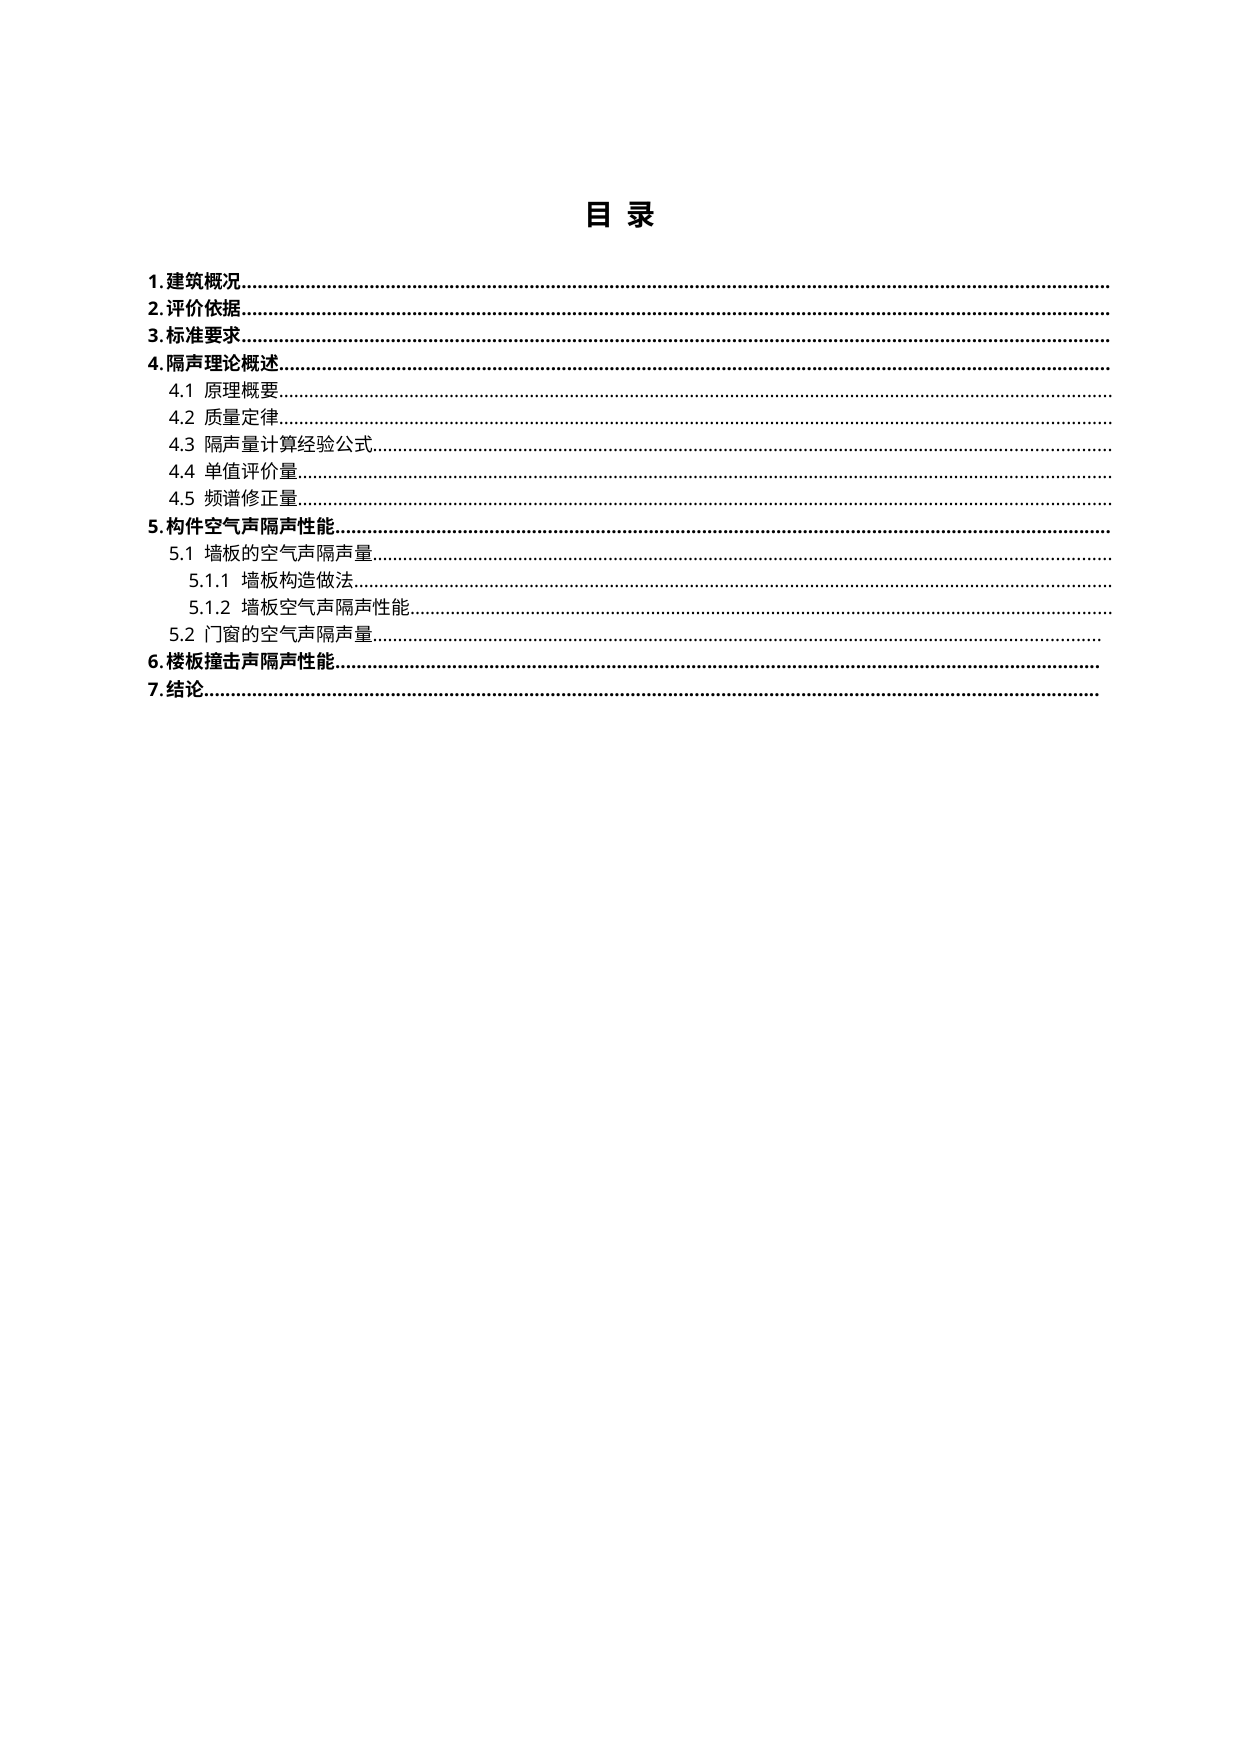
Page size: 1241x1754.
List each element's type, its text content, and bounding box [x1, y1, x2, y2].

text 1 建筑概况 1 [148, 267, 1092, 294]
text 5.1.1 墙板构造做法 6 [169, 566, 1092, 593]
text 7 结论 12 [148, 674, 1092, 702]
text 6 楼板撞击声隔声性能 12 [148, 647, 1092, 674]
text 目 录 [148, 192, 1092, 234]
text 4.1 原理概要 2 [168, 375, 1092, 402]
text 5.1 墙板的空气声隔声量 6 [168, 538, 1092, 566]
text 2 评价依据 1 [148, 294, 1092, 321]
text 4.2 质量定律 3 [168, 402, 1092, 430]
text 5.2 门窗的空气声隔声量 11 [168, 620, 1092, 647]
text 3 标准要求 1 [148, 321, 1092, 348]
text 5 构件空气声隔声性能 6 [148, 511, 1092, 538]
text 5.1.2 墙板空气声隔声性能 8 [169, 593, 1092, 620]
text 4 隔声理论概述 2 [148, 348, 1092, 375]
text 4.5 频谱修正量 5 [168, 484, 1092, 511]
text 4.4 单值评价量 4 [168, 457, 1092, 484]
text 4.3 隔声量计算经验公式 4 [168, 430, 1092, 457]
